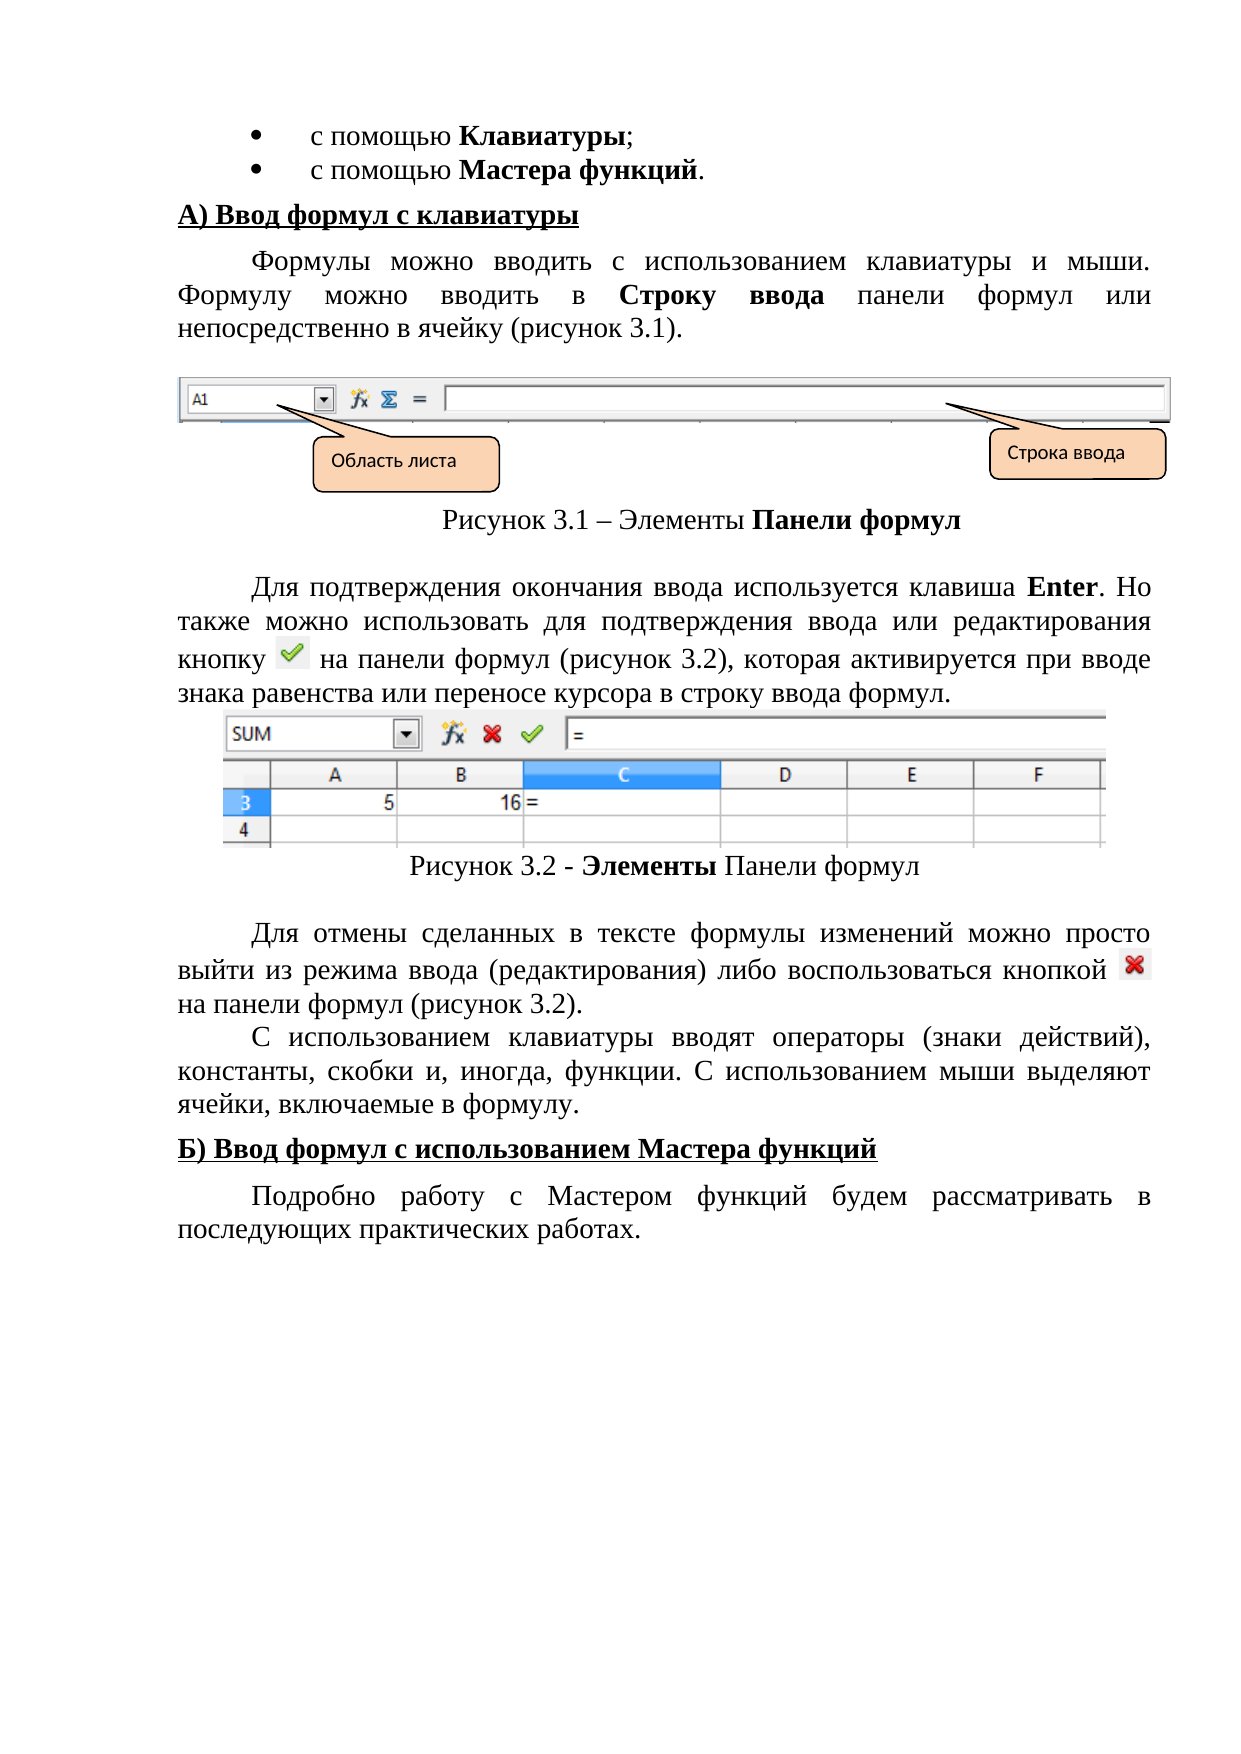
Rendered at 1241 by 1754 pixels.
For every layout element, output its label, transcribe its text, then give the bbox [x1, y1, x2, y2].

text С использованием клавиатуры вводят операторы (знаки действий), константы, скобки и, иногда, функции. С использованием мыши выделяют ячейки, включаемые в формулу. [177, 1019, 1152, 1120]
picture [177, 377, 1171, 423]
list с помощью Клавиатуры; [251, 118, 1152, 152]
text Подробно работу с Мастером функций будем рассматривать в последующих практических работах. [177, 1178, 1152, 1245]
text А) Ввод формул с клавиатуры [177, 198, 1152, 231]
text Рисунок 3.2 - Элементы Панели формул [177, 848, 1152, 881]
text Б) Ввод формул с использованием Мастера функций [177, 1133, 1152, 1166]
text Для отмены сделанных в тексте формулы изменений можно просто выйти из режима ввода (редактирования) либо воспользоваться кнопкой на панели формул (рисунок 3.2). [177, 915, 1152, 1019]
picture [1118, 948, 1152, 980]
text Рисунок 3.1 – Элементы Панели формул [177, 502, 1152, 536]
text Для подтверждения окончания ввода используется клавиша Enter. Но также можно использовать для подтверждения ввода или редактирования кнопку на панели формул (рисунок 3.2), которая активируется при вводе знака равенства или переносе курсора в строку ввода формул. [177, 569, 1152, 709]
list с помощью Мастера функций. [251, 152, 1152, 185]
picture [223, 708, 1106, 848]
picture [275, 636, 310, 669]
text Формулы можно вводить с использованием клавиатуры и мыши. Формулу можно вводить в Строку ввода панели формул или непосредственно в ячейку (рисунок 3.1). [177, 243, 1152, 344]
